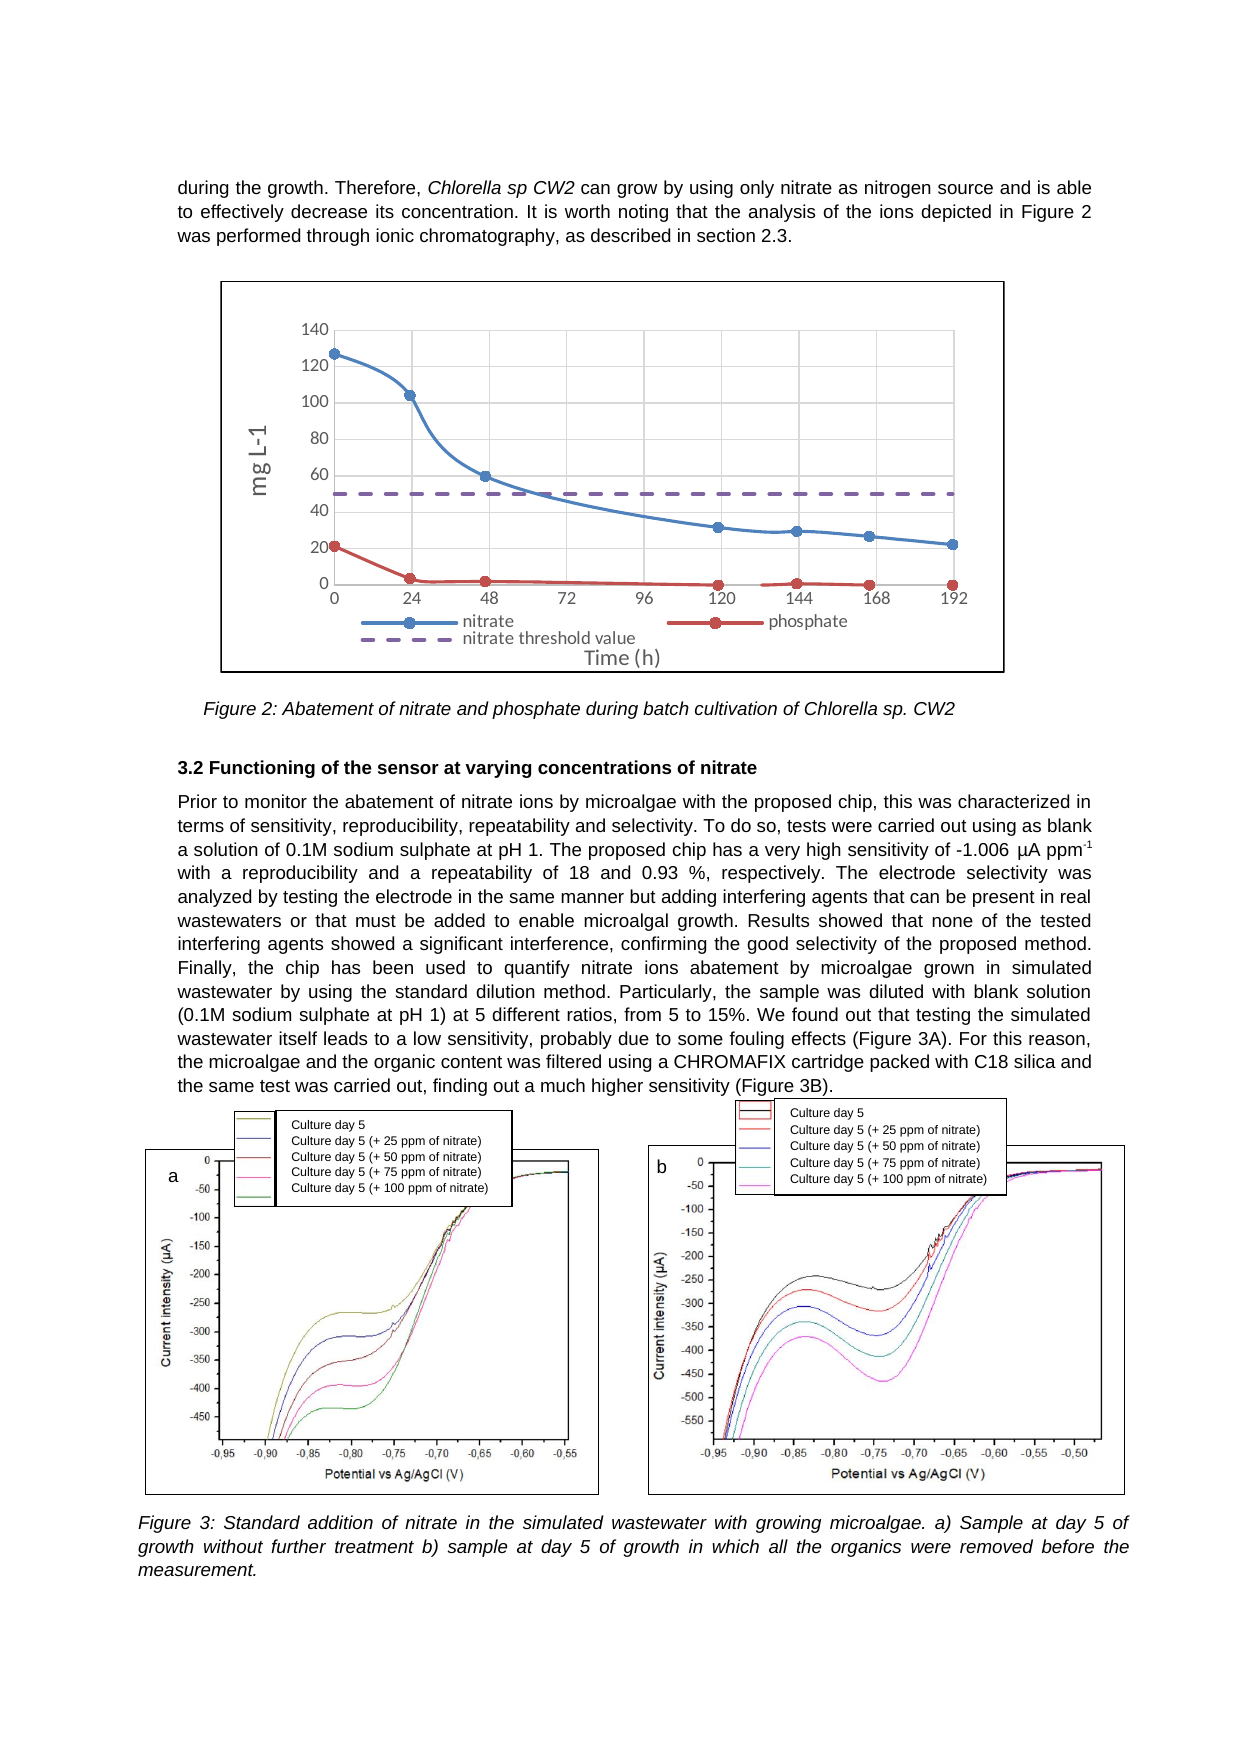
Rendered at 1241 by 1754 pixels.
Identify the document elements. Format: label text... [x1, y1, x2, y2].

picture [736, 1101, 774, 1194]
text Prior to monitor the abatement of nitrate ions by microalgae with the proposed chip, this was characterized in terms of sensitivity, reproducibility, repeatability and selectivity. To do so, tests were carried out using as blank a solution of 0.1M sodium sulphate at pH 1. The proposed chip has a very high sensitivity of -1.006 µA ppm-1 with a reproducibility and a repeatability of 18 and 0.93 %, respectively. The electrode selectivity was analyzed by testing the electrode in the same manner but adding interfering agents that can be present in real wastewaters or that must be added to enable microalgal growth. Results showed that none of the tested interfering agents showed a significant interference, confirming the good selectivity of the proposed method. Finally, the chip has been used to quantify nitrate ions abatement by microalgae grown in simulated wastewater by using the standard dilution method. Particularly, the sample was diluted with blank solution (0.1M sodium sulphate at pH 1) at 5 different ratios, from 5 to 15%. We found out that testing the simulated wastewater itself leads to a low sensitivity, probably due to some fouling effects (Figure 3A). For this reason, the microalgae and the organic content was filtered using a CHROMAFIX cartridge packed with C18 silica and the same test was carried out, finding out a much higher sensitivity (Figure 3B). [177, 791, 1092, 1097]
picture [146, 1150, 598, 1494]
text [177, 177, 1092, 246]
picture [649, 1146, 1124, 1494]
text Figure 2: Abatement of nitrate and phosphate during batch cultivation of Chlorella sp. CW2 [177, 697, 1092, 719]
subtitle Functioning of the sensor at varying concentrations of nitrate [177, 757, 1092, 779]
picture [235, 1112, 274, 1206]
